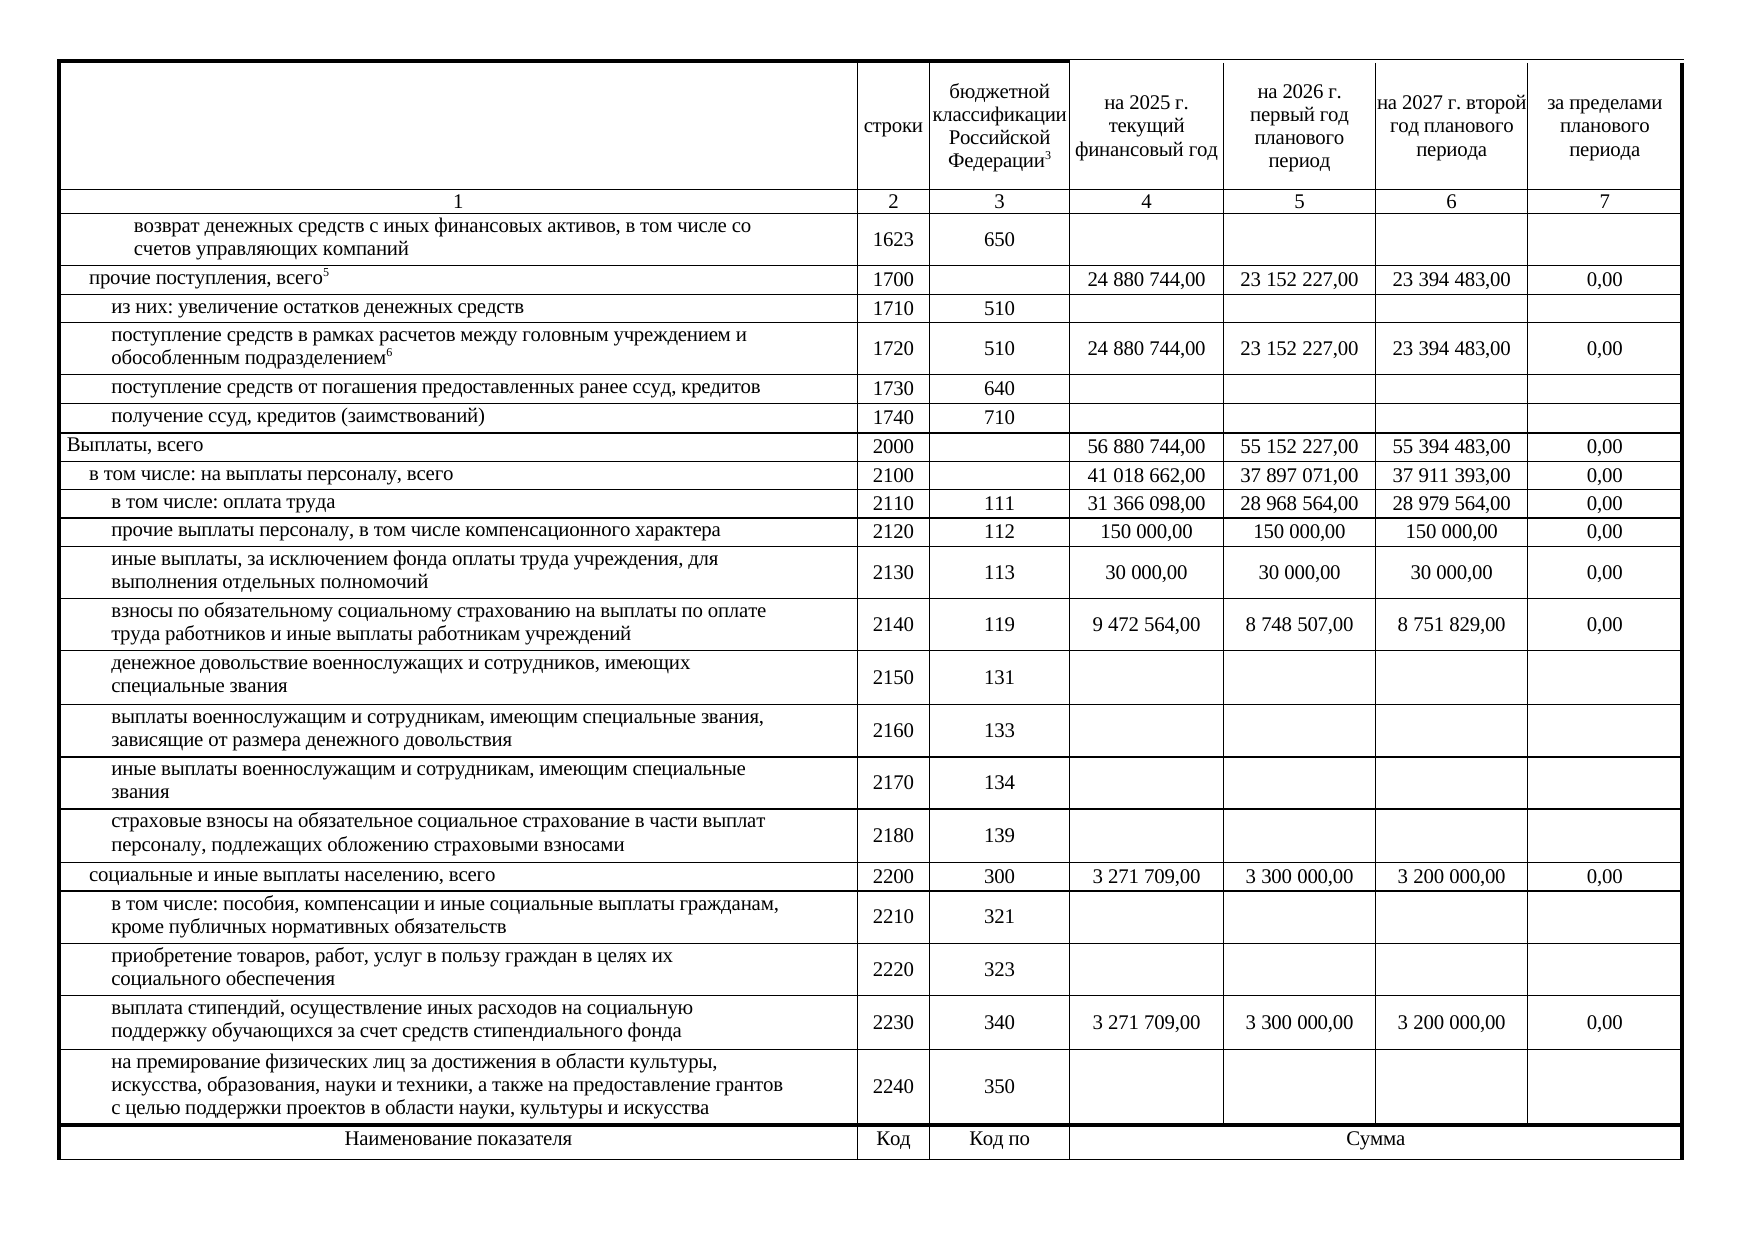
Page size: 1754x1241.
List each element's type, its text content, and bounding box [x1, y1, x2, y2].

table_cell [1070, 758, 1223, 808]
table_cell 6 [1376, 190, 1527, 213]
table_cell [786, 944, 857, 995]
table_cell 2 [858, 190, 929, 213]
table_cell [1376, 214, 1527, 265]
table_cell [1528, 214, 1680, 265]
table_cell получение ссуд, кредитов (заимствований) [104, 404, 786, 432]
table_cell 0,00 [1528, 599, 1680, 650]
table_cell Код строки [858, 1127, 929, 1159]
table_cell [1376, 1050, 1527, 1123]
table_cell 1623 [858, 214, 929, 265]
table_cell 323 [930, 944, 1069, 995]
table_cell [1376, 892, 1527, 943]
table_cell 113 [930, 547, 1069, 598]
table_cell 640 [930, 375, 1069, 402]
table_cell [1224, 1050, 1375, 1123]
table_cell Сумма [1070, 1127, 1680, 1159]
table_cell [1376, 375, 1527, 402]
table_cell прочие поступления, всего5 [81, 266, 763, 293]
table_cell иные выплаты, за исключением фонда оплаты труда учреждения, для выполнения отдельных полномочий [104, 547, 786, 598]
table_cell [1224, 214, 1375, 265]
table_cell 8 751 829,00 [1376, 599, 1527, 650]
table_cell [786, 705, 857, 756]
table_cell 37 897 071,00 [1224, 462, 1375, 489]
table_cell 0,00 [1528, 547, 1680, 598]
table_cell [1376, 705, 1527, 756]
table_cell [808, 214, 857, 265]
table_cell [786, 1050, 857, 1123]
table_cell [786, 651, 857, 704]
table_cell 0,00 [1528, 266, 1680, 293]
table_cell [61, 863, 81, 890]
table_cell [1070, 295, 1223, 322]
table_cell [1224, 651, 1375, 704]
table_cell 3 200 000,00 [1376, 996, 1527, 1049]
table_cell [1224, 404, 1375, 432]
table_cell взносы по обязательному социальному страхованию на выплаты по оплате труда работников и иные выплаты работникам учреждений [104, 599, 786, 650]
table_cell [764, 863, 857, 890]
table_cell на 2025 г. текущий финансовый год [1070, 60, 1223, 189]
table_cell [61, 266, 81, 293]
table_cell 4 [1070, 190, 1223, 213]
table_cell [1528, 758, 1680, 808]
table_cell 2180 [858, 810, 929, 862]
table_cell 30 000,00 [1376, 547, 1527, 598]
table_cell страховые взносы на обязательное социальное страхование в части выплат персоналу, подлежащих обложению страховыми взносами [104, 810, 786, 862]
table_cell 2130 [858, 547, 929, 598]
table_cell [61, 1127, 857, 1159]
table_cell [61, 214, 126, 265]
table_cell [61, 996, 104, 1049]
table_cell [786, 375, 857, 402]
table_cell 3 271 709,00 [1070, 996, 1223, 1049]
table_cell [1376, 651, 1527, 704]
table_cell [1070, 705, 1223, 756]
table_cell [61, 547, 104, 598]
table_cell [61, 462, 81, 489]
table_cell социальные и иные выплаты населению, всего [81, 863, 763, 890]
table_cell 41 018 662,00 [1070, 462, 1223, 489]
table_cell прочие выплаты персоналу, в том числе компенсационного характера [104, 519, 786, 546]
table_cell 131 [930, 651, 1069, 704]
table_cell 2230 [858, 996, 929, 1049]
table_cell 133 [930, 705, 1069, 756]
table_cell [786, 404, 857, 432]
table_cell [1224, 810, 1375, 862]
table_cell 28 979 564,00 [1376, 490, 1527, 517]
table_cell 0,00 [1528, 462, 1680, 489]
table_cell 1 [61, 190, 857, 213]
table_cell [1376, 758, 1527, 808]
table_cell 55 152 227,00 [1224, 434, 1375, 461]
table_cell 650 [930, 214, 1069, 265]
table_cell 1730 [858, 375, 929, 402]
table_cell 2170 [858, 758, 929, 808]
table_cell поступление средств в рамках расчетов между головным учреждением и обособленным подразделением6 [104, 323, 786, 374]
table_cell на премирование физических лиц за достижения в области культуры, искусства, образования, науки и техники, а также на предоставление грантов с целью поддержки проектов в области науки, культуры и искусства [104, 1050, 786, 1123]
table_cell [1528, 892, 1680, 943]
table_cell 300 [930, 863, 1069, 890]
table_cell 2160 [858, 705, 929, 756]
table_cell 0,00 [1528, 519, 1680, 546]
table_cell 2100 [858, 462, 929, 489]
table_cell 134 [930, 758, 1069, 808]
table_cell [1376, 404, 1527, 432]
table_cell 3 300 000,00 [1224, 863, 1375, 890]
table_cell [786, 810, 857, 862]
table_cell [1070, 404, 1223, 432]
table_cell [930, 63, 1069, 189]
table_cell [1528, 375, 1680, 402]
table_cell 510 [930, 295, 1069, 322]
table_cell [1376, 944, 1527, 995]
table_cell [1528, 944, 1680, 995]
table_cell 112 [930, 519, 1069, 546]
table_cell 0,00 [1528, 323, 1680, 374]
table_cell 2110 [858, 490, 929, 517]
table_cell [741, 434, 857, 461]
table_cell 56 880 744,00 [1070, 434, 1223, 461]
table_cell 8 748 507,00 [1224, 599, 1375, 650]
table_cell [930, 434, 1069, 461]
table_cell 7 [1528, 190, 1680, 213]
table_cell [1224, 295, 1375, 322]
table_cell выплаты военнослужащим и сотрудникам, имеющим специальные звания, зависящие от размера денежного довольствия [104, 705, 786, 756]
table_cell [61, 404, 104, 432]
table_cell [1070, 214, 1223, 265]
table_cell [1224, 375, 1375, 402]
table_cell 2140 [858, 599, 929, 650]
table_cell 0,00 [1528, 490, 1680, 517]
table_cell [1682, 59, 1687, 189]
table_cell 2200 [858, 863, 929, 890]
table_cell 2240 [858, 1050, 929, 1123]
table_cell 2120 [858, 519, 929, 546]
table_cell иные выплаты военнослужащим и сотрудникам, имеющим специальные звания [104, 758, 786, 808]
table_cell [786, 758, 857, 808]
table_cell [1070, 944, 1223, 995]
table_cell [61, 63, 857, 189]
table_cell [1528, 404, 1680, 432]
table_cell [61, 1050, 104, 1123]
table_cell [1070, 810, 1223, 862]
table_cell 340 [930, 996, 1069, 1049]
table_cell 28 968 564,00 [1224, 490, 1375, 517]
table_cell 1710 [858, 295, 929, 322]
table_cell 150 000,00 [1224, 519, 1375, 546]
table_cell 111 [930, 490, 1069, 517]
table_cell 2150 [858, 651, 929, 704]
table_cell [1528, 810, 1680, 862]
table_cell [1224, 705, 1375, 756]
table_cell [1070, 651, 1223, 704]
table_cell [61, 944, 104, 995]
table_cell [1376, 295, 1527, 322]
table_cell Выплаты, всего [61, 434, 741, 461]
table_cell [1070, 892, 1223, 943]
table_cell [61, 599, 104, 650]
table_cell 9 472 564,00 [1070, 599, 1223, 650]
table_cell 37 911 393,00 [1376, 462, 1527, 489]
table_cell 1720 [858, 323, 929, 374]
table_cell 710 [930, 404, 1069, 432]
table_cell [786, 547, 857, 598]
table_cell 24 880 744,00 [1070, 266, 1223, 293]
table_cell 23 152 227,00 [1224, 323, 1375, 374]
table_cell выплата стипендий, осуществление иных расходов на социальную поддержку обучающихся за счет средств стипендиального фонда [104, 996, 786, 1049]
table_cell 24 880 744,00 [1070, 323, 1223, 374]
table_cell 23 152 227,00 [1224, 266, 1375, 293]
table_cell 1700 [858, 266, 929, 293]
table_cell 321 [930, 892, 1069, 943]
table_cell в том числе: пособия, компенсации и иные социальные выплаты гражданам, кроме публичных нормативных обязательств [104, 892, 786, 943]
table_cell 510 [930, 323, 1069, 374]
table_cell 55 394 483,00 [1376, 434, 1527, 461]
table_cell денежное довольствие военнослужащих и сотрудников, имеющих специальные звания [104, 651, 786, 704]
table_cell [786, 519, 857, 546]
table_cell 2210 [858, 892, 929, 943]
table_cell 23 394 483,00 [1376, 266, 1527, 293]
table_cell [1376, 810, 1527, 862]
table_cell [1070, 1050, 1223, 1123]
table_cell [1224, 944, 1375, 995]
table_cell 31 366 098,00 [1070, 490, 1223, 517]
table_cell 150 000,00 [1070, 519, 1223, 546]
table_cell [786, 490, 857, 517]
table_cell 150 000,00 [1376, 519, 1527, 546]
table_cell [1224, 892, 1375, 943]
table_cell [764, 266, 857, 293]
table_cell на 2026 г. первый год планового период [1223, 60, 1375, 189]
table_cell [1224, 758, 1375, 808]
table_cell 0,00 [1528, 996, 1680, 1049]
table_cell [61, 519, 104, 546]
table_cell в том числе: на выплаты персоналу, всего [81, 462, 763, 489]
table_cell [786, 996, 857, 1049]
table_cell за пределами планового периода [1528, 60, 1682, 189]
table_cell [786, 892, 857, 943]
table_cell 30 000,00 [1224, 547, 1375, 598]
table_cell [1528, 705, 1680, 756]
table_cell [930, 1127, 1069, 1159]
table_cell [786, 295, 857, 322]
table_cell [61, 892, 104, 943]
table_cell [61, 810, 104, 862]
table_cell 3 200 000,00 [1376, 863, 1527, 890]
table_cell [1528, 1050, 1680, 1123]
table_cell [61, 705, 104, 756]
table_cell [1528, 651, 1680, 704]
table_cell 0,00 [1528, 434, 1680, 461]
table_cell 3 271 709,00 [1070, 863, 1223, 890]
table_cell [930, 266, 1069, 293]
table_cell 139 [930, 810, 1069, 862]
table_cell [764, 462, 857, 489]
table_cell из них: увеличение остатков денежных средств [104, 295, 786, 322]
table_cell 1740 [858, 404, 929, 432]
table_cell приобретение товаров, работ, услуг в пользу граждан в целях их социального обеспечения [104, 944, 786, 995]
table_cell Код строки [858, 63, 929, 189]
table_cell [61, 323, 104, 374]
table_cell в том числе: оплата труда [104, 490, 786, 517]
table_cell [786, 323, 857, 374]
table_cell 3 [930, 190, 1069, 213]
table_cell [61, 490, 104, 517]
table_cell 3 300 000,00 [1224, 996, 1375, 1049]
table_cell 350 [930, 1050, 1069, 1123]
table_cell на 2027 г. второй год планового периода [1375, 60, 1528, 189]
table_cell 2220 [858, 944, 929, 995]
table_cell 2000 [858, 434, 929, 461]
table_cell [61, 295, 104, 322]
table_cell поступление средств от погашения предоставленных ранее ссуд, кредитов [104, 375, 786, 402]
table_cell 23 394 483,00 [1376, 323, 1527, 374]
table_cell 30 000,00 [1070, 547, 1223, 598]
table_cell [786, 599, 857, 650]
table_cell [61, 651, 104, 704]
table_cell [930, 462, 1069, 489]
table_cell [1528, 295, 1680, 322]
table_cell 119 [930, 599, 1069, 650]
table_cell [1070, 375, 1223, 402]
table_cell [61, 375, 104, 402]
table_cell 0,00 [1528, 863, 1680, 890]
table_cell [61, 758, 104, 808]
table_cell возврат денежных средств с иных финансовых активов, в том числе со счетов управляющих компаний [126, 214, 808, 265]
table_cell 5 [1224, 190, 1375, 213]
